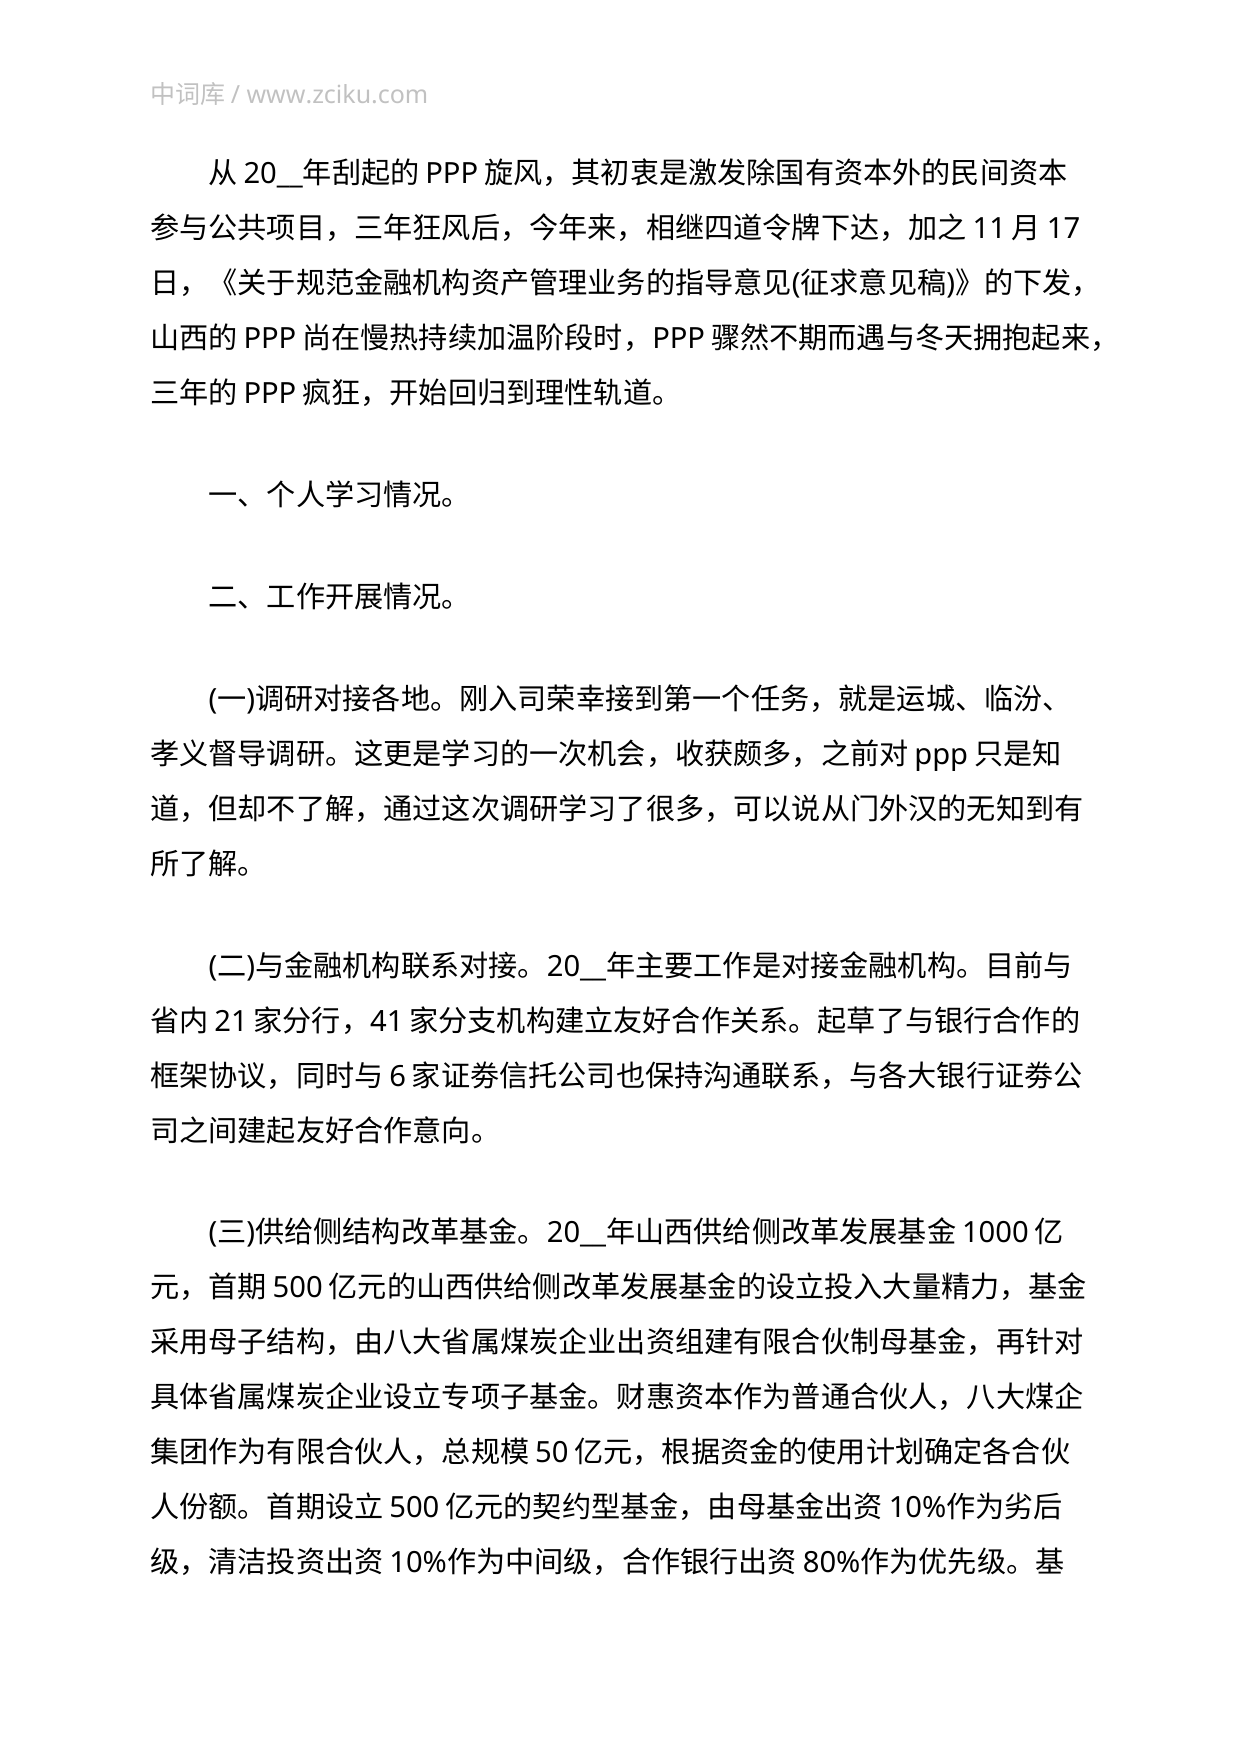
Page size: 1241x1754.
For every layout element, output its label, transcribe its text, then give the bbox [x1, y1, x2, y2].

text 从20__年刮起的PPP旋风，其初衷是激发除国有资本外的民间资本参与公共项目，三年狂风后，今年来，相继四道令牌下达，加之11月17日，《关于规范金融机构资产管理业务的指导意见(征求意见稿)》的下发，山西的PPP尚在慢热持续加温阶段时，PPP骤然不期而遇与冬天拥抱起来，三年的PPP疯狂，开始回归到理性轨道。 [150, 150, 1090, 412]
text 二、工作开展情况。 [150, 574, 1090, 616]
text (一)调研对接各地。刚入司荣幸接到第一个任务，就是运城、临汾、孝义督导调研。这更是学习的一次机会，收获颇多，之前对ppp只是知道，但却不了解，通过这次调研学习了很多，可以说从门外汉的无知到有所了解。 [150, 676, 1090, 883]
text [150, 1209, 1090, 1581]
text 一、个人学习情况。 [150, 472, 1090, 514]
text (二)与金融机构联系对接。20__年主要工作是对接金融机构。目前与省内21家分行，41家分支机构建立友好合作关系。起草了与银行合作的框架协议，同时与6家证劵信托公司也保持沟通联系，与各大银行证劵公司之间建起友好合作意向。 [150, 942, 1090, 1149]
